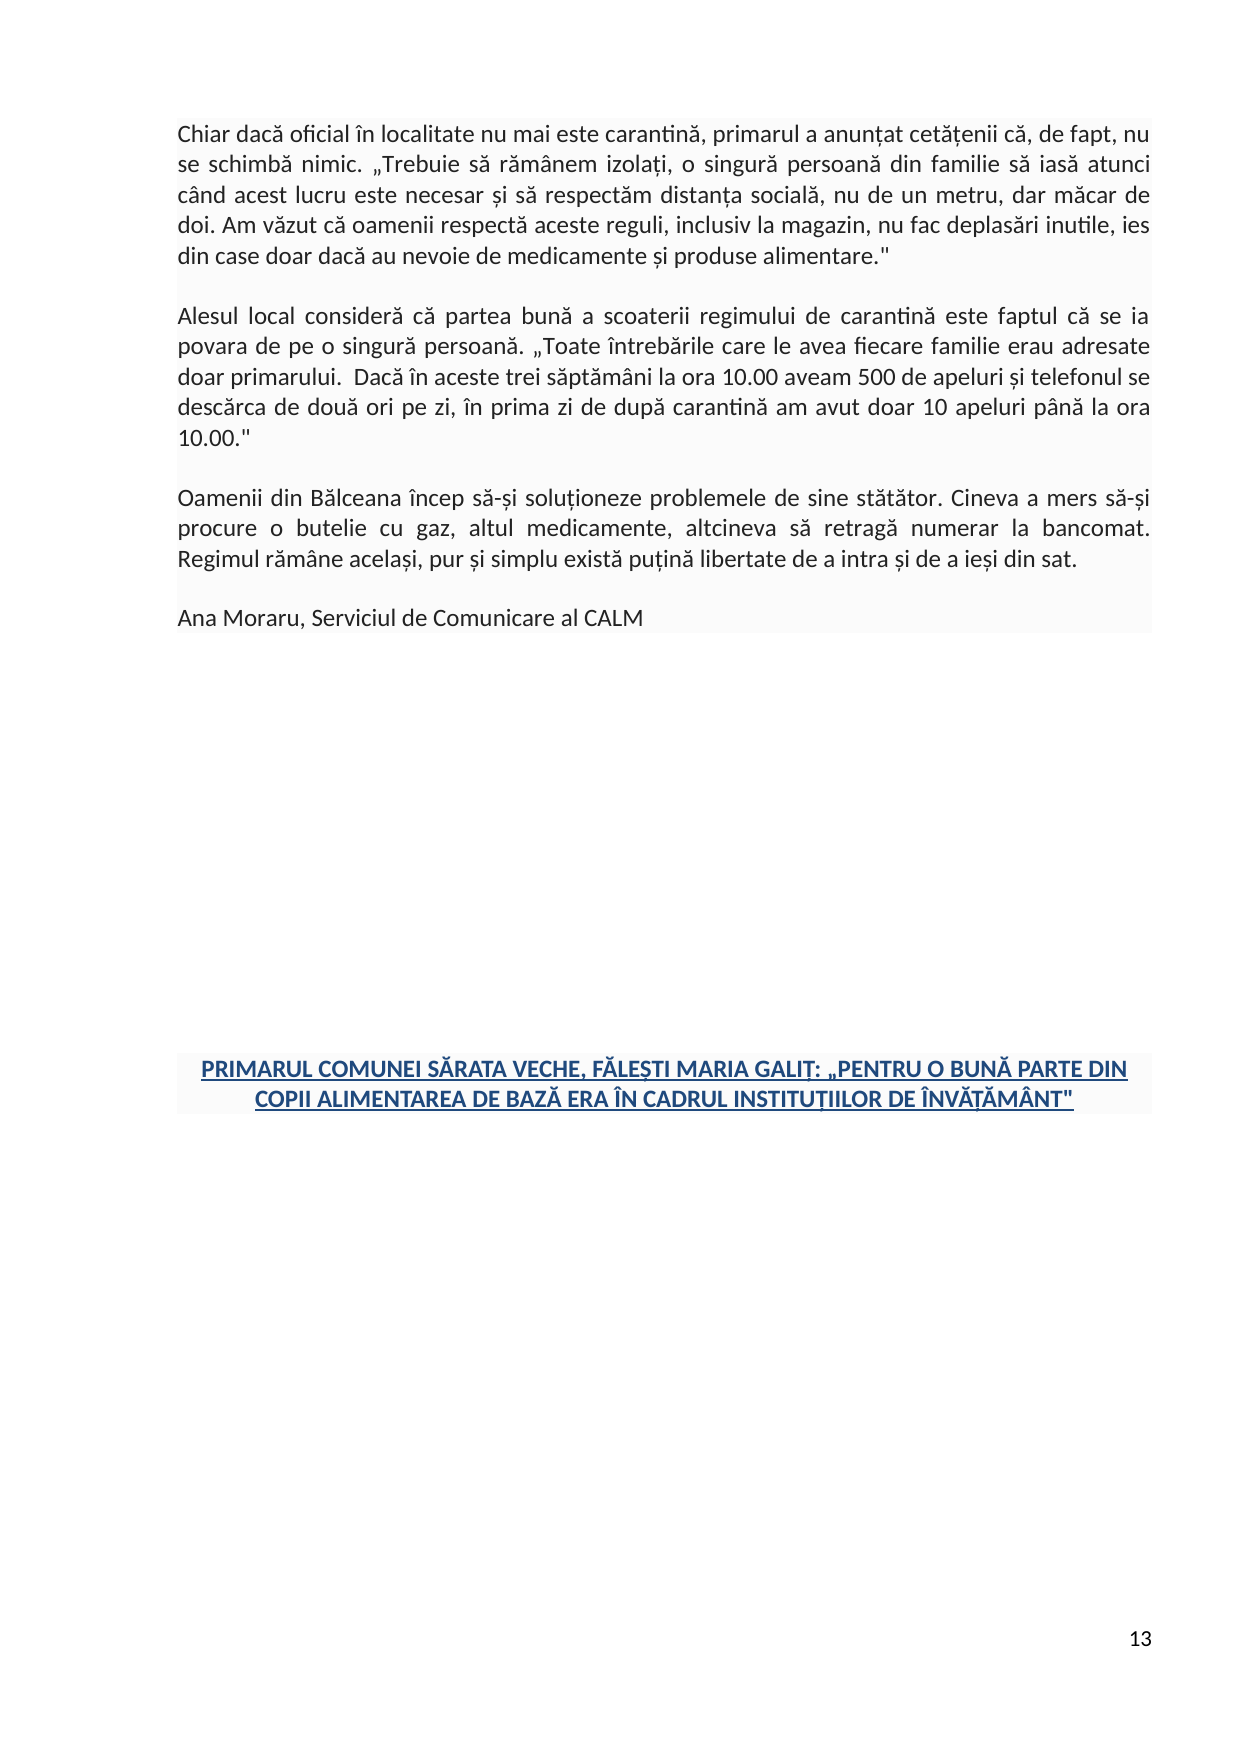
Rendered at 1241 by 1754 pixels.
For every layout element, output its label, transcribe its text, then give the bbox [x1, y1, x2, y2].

text Oamenii din Bălceana încep să-și soluționeze problemele de sine stătător. Cineva a mers să-și procure o butelie cu gaz, altul medicamente, altcineva să retragă numerar la bancomat. Regimul rămâne același, pur și simplu există puțină libertate de a intra și de a ieși din sat. [177, 482, 1152, 573]
text Alesul local consideră că partea bună a scoaterii regimului de carantină este faptul că se ia povara de pe o singură persoană. „Toate întrebările care le avea fiecare familie erau adresate doar primarului. Dacă în aceste trei săptămâni la ora 10.00 aveam 500 de apeluri și telefonul se descărca de două ori pe zi, în prima zi de după carantină am avut doar 10 apeluri până la ora 10.00." [177, 300, 1152, 452]
subtitle PRIMARUL COMUNEI SĂRATA VECHE, FĂLEȘTI MARIA GALIȚ: „PENTRU O BUNĂ PARTE DIN COPII ALIMENTAREA DE BAZĂ ERA ÎN CADRUL INSTITUȚIILOR DE ÎNVĂȚĂMÂNT" [177, 1053, 1152, 1114]
text Ana Moraru, Serviciul de Comunicare al CALM [177, 602, 1152, 633]
text Chiar dacă oficial în localitate nu mai este carantină, primarul a anunțat cetățenii că, de fapt, nu se schimbă nimic. „Trebuie să rămânem izolați, o singură persoană din familie să iasă atunci când acest lucru este necesar și să respectăm distanța socială, nu de un metru, dar măcar de doi. Am văzut că oamenii respectă aceste reguli, inclusiv la magazin, nu fac deplasări inutile, ies din case doar dacă au nevoie de medicamente și produse alimentare." [177, 118, 1152, 271]
